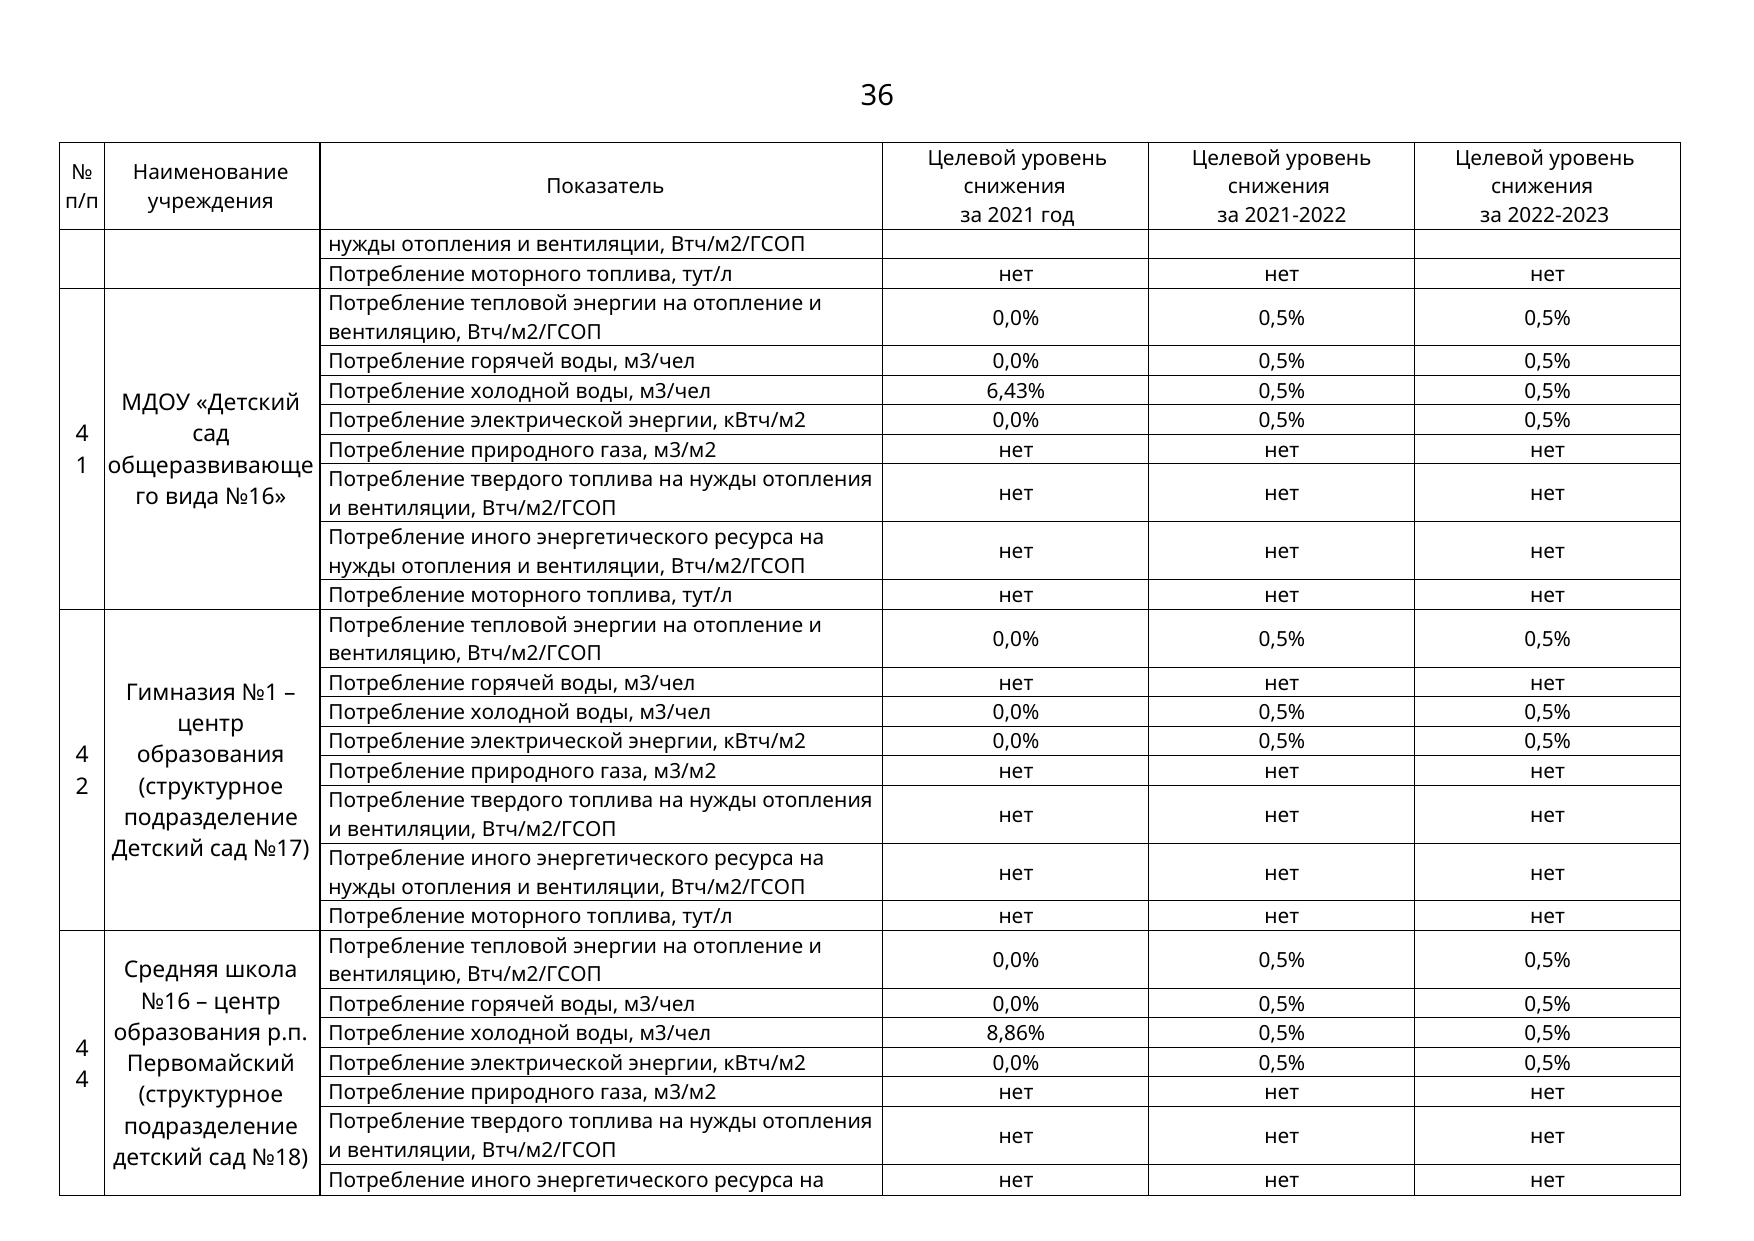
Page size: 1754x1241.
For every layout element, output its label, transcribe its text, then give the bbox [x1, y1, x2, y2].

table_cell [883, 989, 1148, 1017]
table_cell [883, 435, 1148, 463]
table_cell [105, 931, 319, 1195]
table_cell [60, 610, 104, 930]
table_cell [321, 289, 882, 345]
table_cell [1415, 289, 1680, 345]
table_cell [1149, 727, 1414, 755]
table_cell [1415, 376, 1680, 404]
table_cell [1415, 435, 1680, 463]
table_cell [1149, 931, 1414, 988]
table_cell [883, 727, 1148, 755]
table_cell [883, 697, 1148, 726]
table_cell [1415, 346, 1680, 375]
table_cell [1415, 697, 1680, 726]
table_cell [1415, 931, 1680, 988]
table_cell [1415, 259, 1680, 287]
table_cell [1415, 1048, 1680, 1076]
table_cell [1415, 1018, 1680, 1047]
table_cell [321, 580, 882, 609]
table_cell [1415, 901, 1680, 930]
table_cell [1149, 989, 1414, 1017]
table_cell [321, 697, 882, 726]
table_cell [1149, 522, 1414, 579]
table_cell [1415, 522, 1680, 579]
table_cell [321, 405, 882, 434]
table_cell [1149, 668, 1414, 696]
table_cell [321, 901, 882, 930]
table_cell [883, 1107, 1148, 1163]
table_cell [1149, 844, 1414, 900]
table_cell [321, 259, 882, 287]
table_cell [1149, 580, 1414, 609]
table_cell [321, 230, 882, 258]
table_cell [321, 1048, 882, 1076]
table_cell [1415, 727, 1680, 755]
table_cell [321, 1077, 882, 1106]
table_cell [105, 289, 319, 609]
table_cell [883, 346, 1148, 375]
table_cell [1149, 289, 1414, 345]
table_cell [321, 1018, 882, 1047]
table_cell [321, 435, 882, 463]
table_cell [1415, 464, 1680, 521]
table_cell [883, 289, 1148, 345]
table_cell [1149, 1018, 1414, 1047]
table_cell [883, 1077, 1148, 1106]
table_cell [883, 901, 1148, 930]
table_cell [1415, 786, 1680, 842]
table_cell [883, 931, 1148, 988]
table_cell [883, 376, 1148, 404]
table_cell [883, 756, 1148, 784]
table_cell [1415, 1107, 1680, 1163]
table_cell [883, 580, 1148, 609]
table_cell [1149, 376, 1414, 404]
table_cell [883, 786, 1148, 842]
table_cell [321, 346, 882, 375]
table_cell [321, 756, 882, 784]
table_header № п/п [60, 143, 104, 228]
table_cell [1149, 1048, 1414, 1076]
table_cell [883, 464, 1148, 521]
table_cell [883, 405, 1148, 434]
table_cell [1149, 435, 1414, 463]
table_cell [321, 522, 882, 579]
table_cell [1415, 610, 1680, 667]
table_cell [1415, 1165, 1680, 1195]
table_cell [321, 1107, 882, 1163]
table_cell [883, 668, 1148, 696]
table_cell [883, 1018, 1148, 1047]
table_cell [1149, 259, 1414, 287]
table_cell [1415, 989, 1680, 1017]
table_header Показатель [321, 143, 882, 228]
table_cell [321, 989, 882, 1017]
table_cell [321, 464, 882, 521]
table_header Наименование учреждения [105, 143, 319, 228]
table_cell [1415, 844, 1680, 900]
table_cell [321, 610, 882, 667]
table_header Целевой уровень снижения за 2021 год [883, 143, 1148, 228]
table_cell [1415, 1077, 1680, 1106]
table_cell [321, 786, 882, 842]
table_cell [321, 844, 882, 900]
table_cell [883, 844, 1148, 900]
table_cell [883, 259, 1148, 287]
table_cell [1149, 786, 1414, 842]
table_header Целевой уровень снижения за 2022-2023 [1415, 143, 1680, 228]
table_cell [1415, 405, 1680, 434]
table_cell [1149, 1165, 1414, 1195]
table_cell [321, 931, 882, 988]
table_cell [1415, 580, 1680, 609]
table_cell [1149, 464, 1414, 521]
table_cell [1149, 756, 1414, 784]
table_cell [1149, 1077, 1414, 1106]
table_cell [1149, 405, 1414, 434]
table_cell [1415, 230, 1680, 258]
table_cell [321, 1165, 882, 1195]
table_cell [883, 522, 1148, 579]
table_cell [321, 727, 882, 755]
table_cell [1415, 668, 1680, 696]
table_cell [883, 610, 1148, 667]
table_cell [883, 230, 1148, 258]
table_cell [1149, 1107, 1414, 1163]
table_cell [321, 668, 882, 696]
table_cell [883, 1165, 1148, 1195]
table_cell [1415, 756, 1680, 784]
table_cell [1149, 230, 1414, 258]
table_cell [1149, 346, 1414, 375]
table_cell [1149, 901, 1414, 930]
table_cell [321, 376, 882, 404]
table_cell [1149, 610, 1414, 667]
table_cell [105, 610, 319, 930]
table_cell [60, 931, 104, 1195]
table_header Целевой уровень снижения за 2021-2022 [1149, 143, 1414, 228]
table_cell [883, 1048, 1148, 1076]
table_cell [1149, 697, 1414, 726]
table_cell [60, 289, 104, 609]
